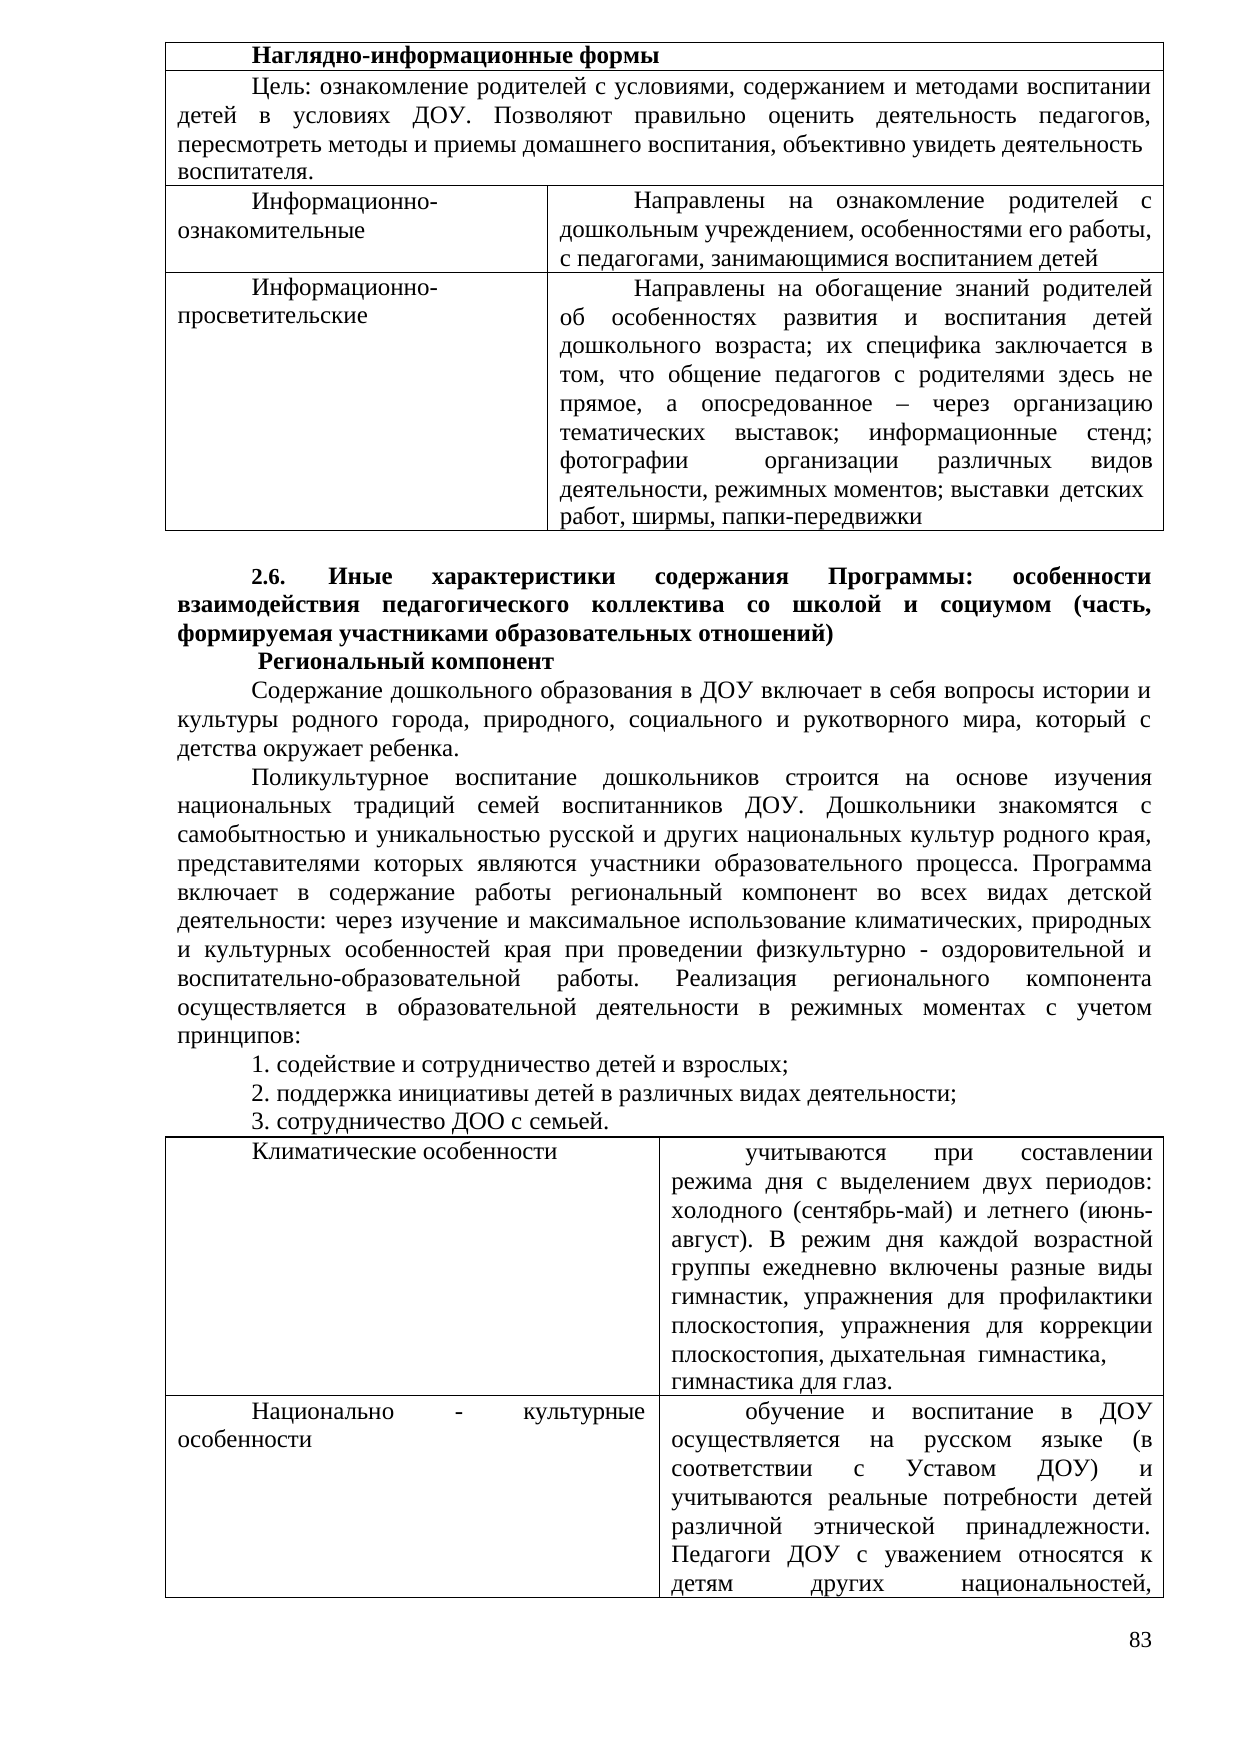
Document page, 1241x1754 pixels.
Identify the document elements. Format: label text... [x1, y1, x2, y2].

subtitle Иные характеристики содержания Программы: особенности взаимодействия педагогического коллектива со школой и социумом (часть, формируемая участниками образовательных отношений) [177, 561, 1152, 647]
table_cell Информационно- просветительские [166, 273, 547, 530]
list содействие и сотрудничество детей и взрослых; [251, 1049, 1184, 1078]
text Региональный компонент [258, 647, 1184, 676]
list сотрудничество ДОО с семьей. [251, 1107, 1184, 1135]
list поддержка инициативы детей в различных видах деятельности; [251, 1078, 1184, 1107]
table_header Климатические особенности [166, 1138, 659, 1395]
table_cell Цель: ознакомление родителей с условиями, содержанием и методами воспитании детей в условиях ДОУ. Позволяют правильно оценить деятельность педагогов, пересмотреть методы и приемы домашнего воспитания, объективно увидеть деятельность воспитателя. [166, 71, 1163, 185]
table_cell Направлены на обогащение знаний родителей об особенностях развития и воспитания детей дошкольного возраста; их специфика заключается в том, что общение педагогов с родителями здесь не прямое, а опосредованное – через организацию тематических выставок; информационные стенд; фотографии организации различных видов деятельности, режимных моментов; выставки детских работ, ширмы, папки-передвижки [548, 273, 1163, 530]
table_cell обучение и воспитание в ДОУ осуществляется на русском языке (в соответствии с Уставом ДОУ) и учитываются реальные потребности детей различной этнической принадлежности. Педагоги ДОУ с уважением относятся к детям других национальностей, [660, 1396, 1163, 1597]
table_cell Направлены на ознакомление родителей с дошкольным учреждением, особенностями его работы, с педагогами, занимающимися воспитанием детей [548, 186, 1163, 272]
table_header Наглядно-информационные формы [166, 43, 1163, 70]
text Поликультурное воспитание дошкольников строится на основе изучения национальных традиций семей воспитанников ДОУ. Дошкольники знакомятся с самобытностью и уникальностью русской и других национальных культур родного края, представителями которых являются участники образовательного процесса. Программа включает в содержание работы региональный компонент во всех видах детской деятельности: через изучение и максимальное использование климатических, природных и культурных особенностей края при проведении физкультурно - оздоровительной и воспитательно-образовательной работы. Реализация регионального компонента осуществляется в образовательной деятельности в режимных моментах с учетом принципов: [177, 762, 1153, 1049]
table_header учитываются при составлении режима дня с выделением двух периодов: холодного (сентябрь-май) и летнего (июнь- август). В режим дня каждой возрастной группы ежедневно включены разные виды гимнастик, упражнения для профилактики плоскостопия, упражнения для коррекции плоскостопия, дыхательная гимнастика, гимнастика для глаз. [660, 1138, 1163, 1395]
table_cell Национально - культурные особенности [166, 1396, 659, 1597]
text Содержание дошкольного образования в ДОУ включает в себя вопросы истории и культуры родного города, природного, социального и рукотворного мира, который с детства окружает ребенка. [177, 676, 1152, 762]
table_cell Информационно- ознакомительные [166, 186, 547, 272]
